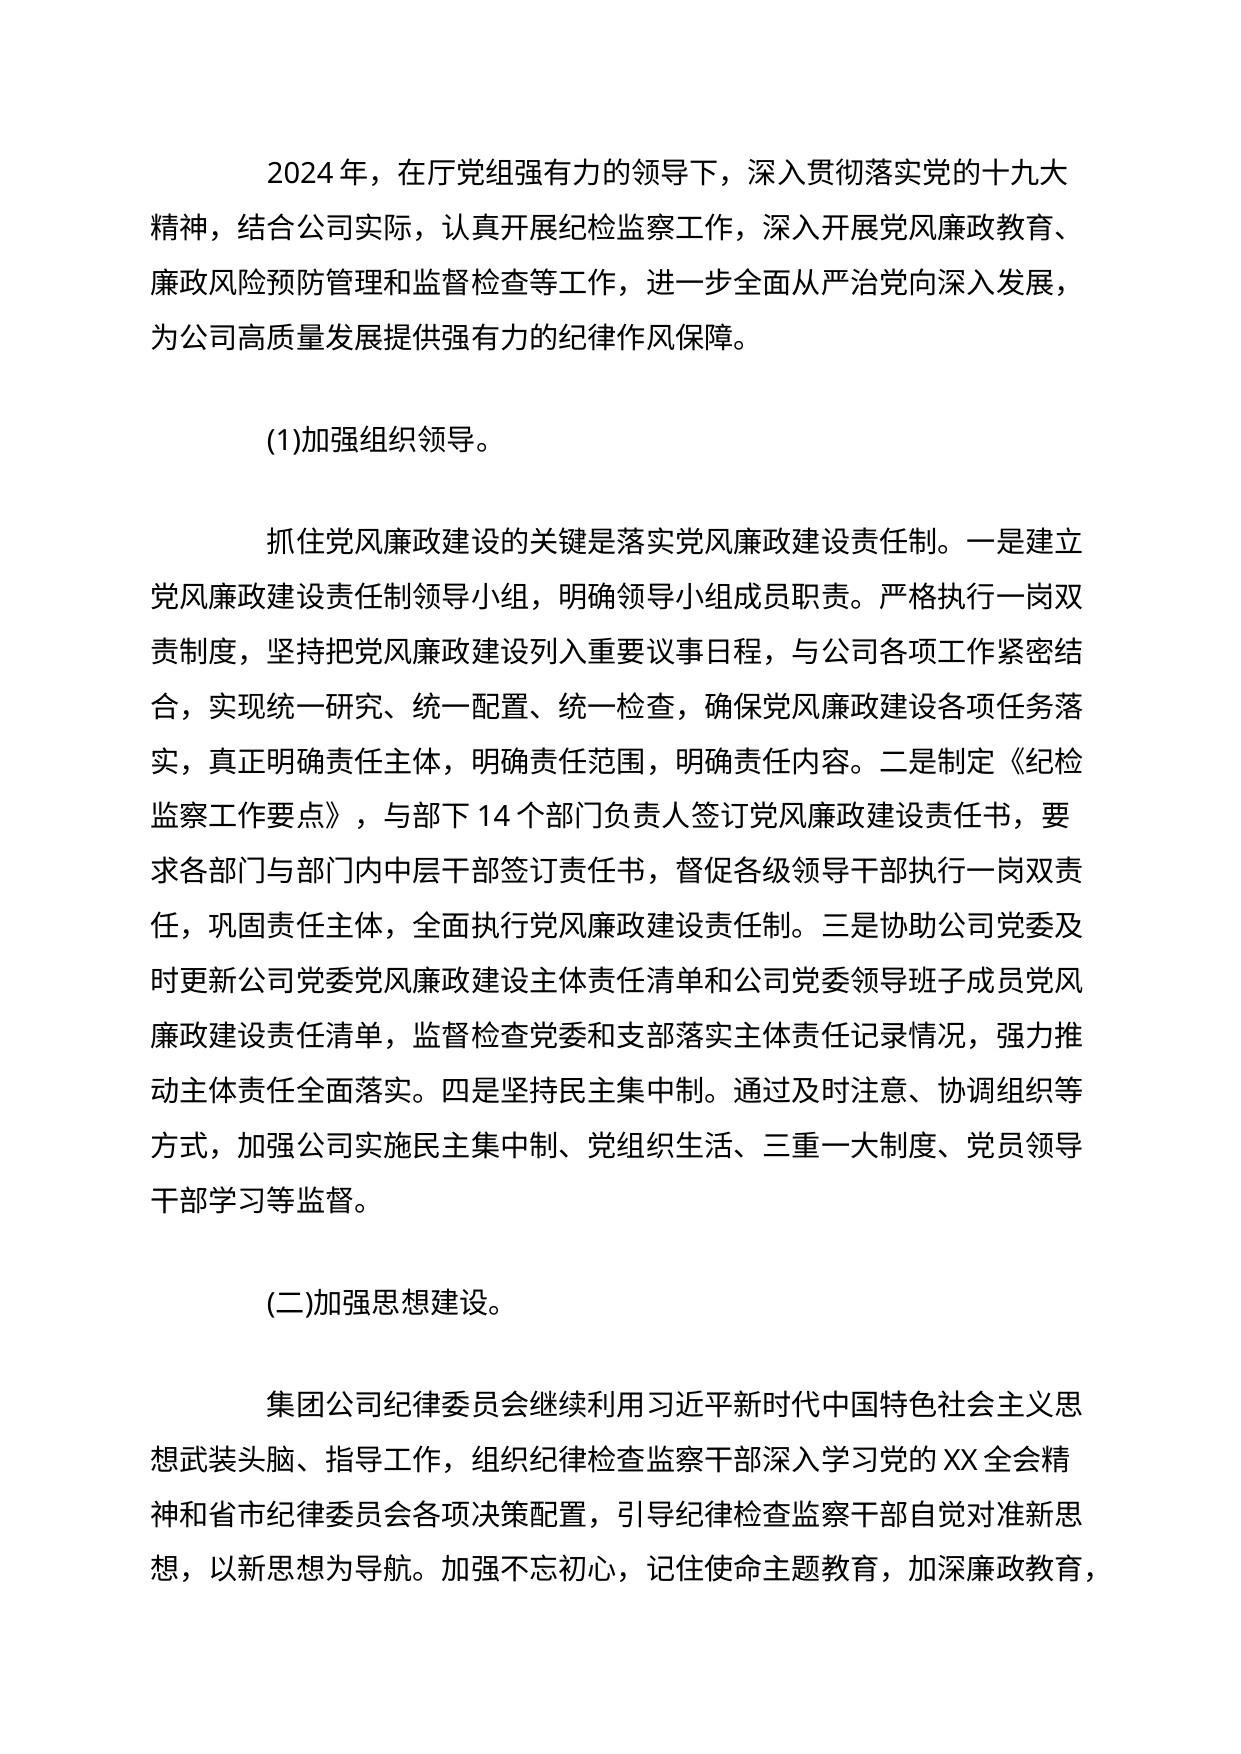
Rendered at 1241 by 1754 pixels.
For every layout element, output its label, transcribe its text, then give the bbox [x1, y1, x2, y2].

text 抓住党风廉政建设的关键是落实党风廉政建设责任制。一是建立党风廉政建设责任制领导小组，明确领导小组成员职责。严格执行一岗双责制度，坚持把党风廉政建设列入重要议事日程，与公司各项工作紧密结合，实现统一研究、统一配置、统一检查，确保党风廉政建设各项任务落实，真正明确责任主体，明确责任范围，明确责任内容。二是制定《纪检监察工作要点》，与部下14个部门负责人签订党风廉政建设责任书，要求各部门与部门内中层干部签订责任书，督促各级领导干部执行一岗双责任，巩固责任主体，全面执行党风廉政建设责任制。三是协助公司党委及时更新公司党委党风廉政建设主体责任清单和公司党委领导班子成员党风廉政建设责任清单，监督检查党委和支部落实主体责任记录情况，强力推动主体责任全面落实。四是坚持民主集中制。通过及时注意、协调组织等方式，加强公司实施民主集中制、党组织生活、三重一大制度、党员领导干部学习等监督。 [150, 518, 1090, 1220]
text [150, 1381, 1090, 1588]
text (二)加强思想建设。 [150, 1279, 1090, 1322]
text 2024年，在厅党组强有力的领导下，深入贯彻落实党的十九大精神，结合公司实际，认真开展纪检监察工作，深入开展党风廉政教育、廉政风险预防管理和监督检查等工作，进一步全面从严治党向深入发展，为公司高质量发展提供强有力的纪律作风保障。 [150, 150, 1090, 357]
text (1)加强组织领导。 [150, 417, 1090, 459]
